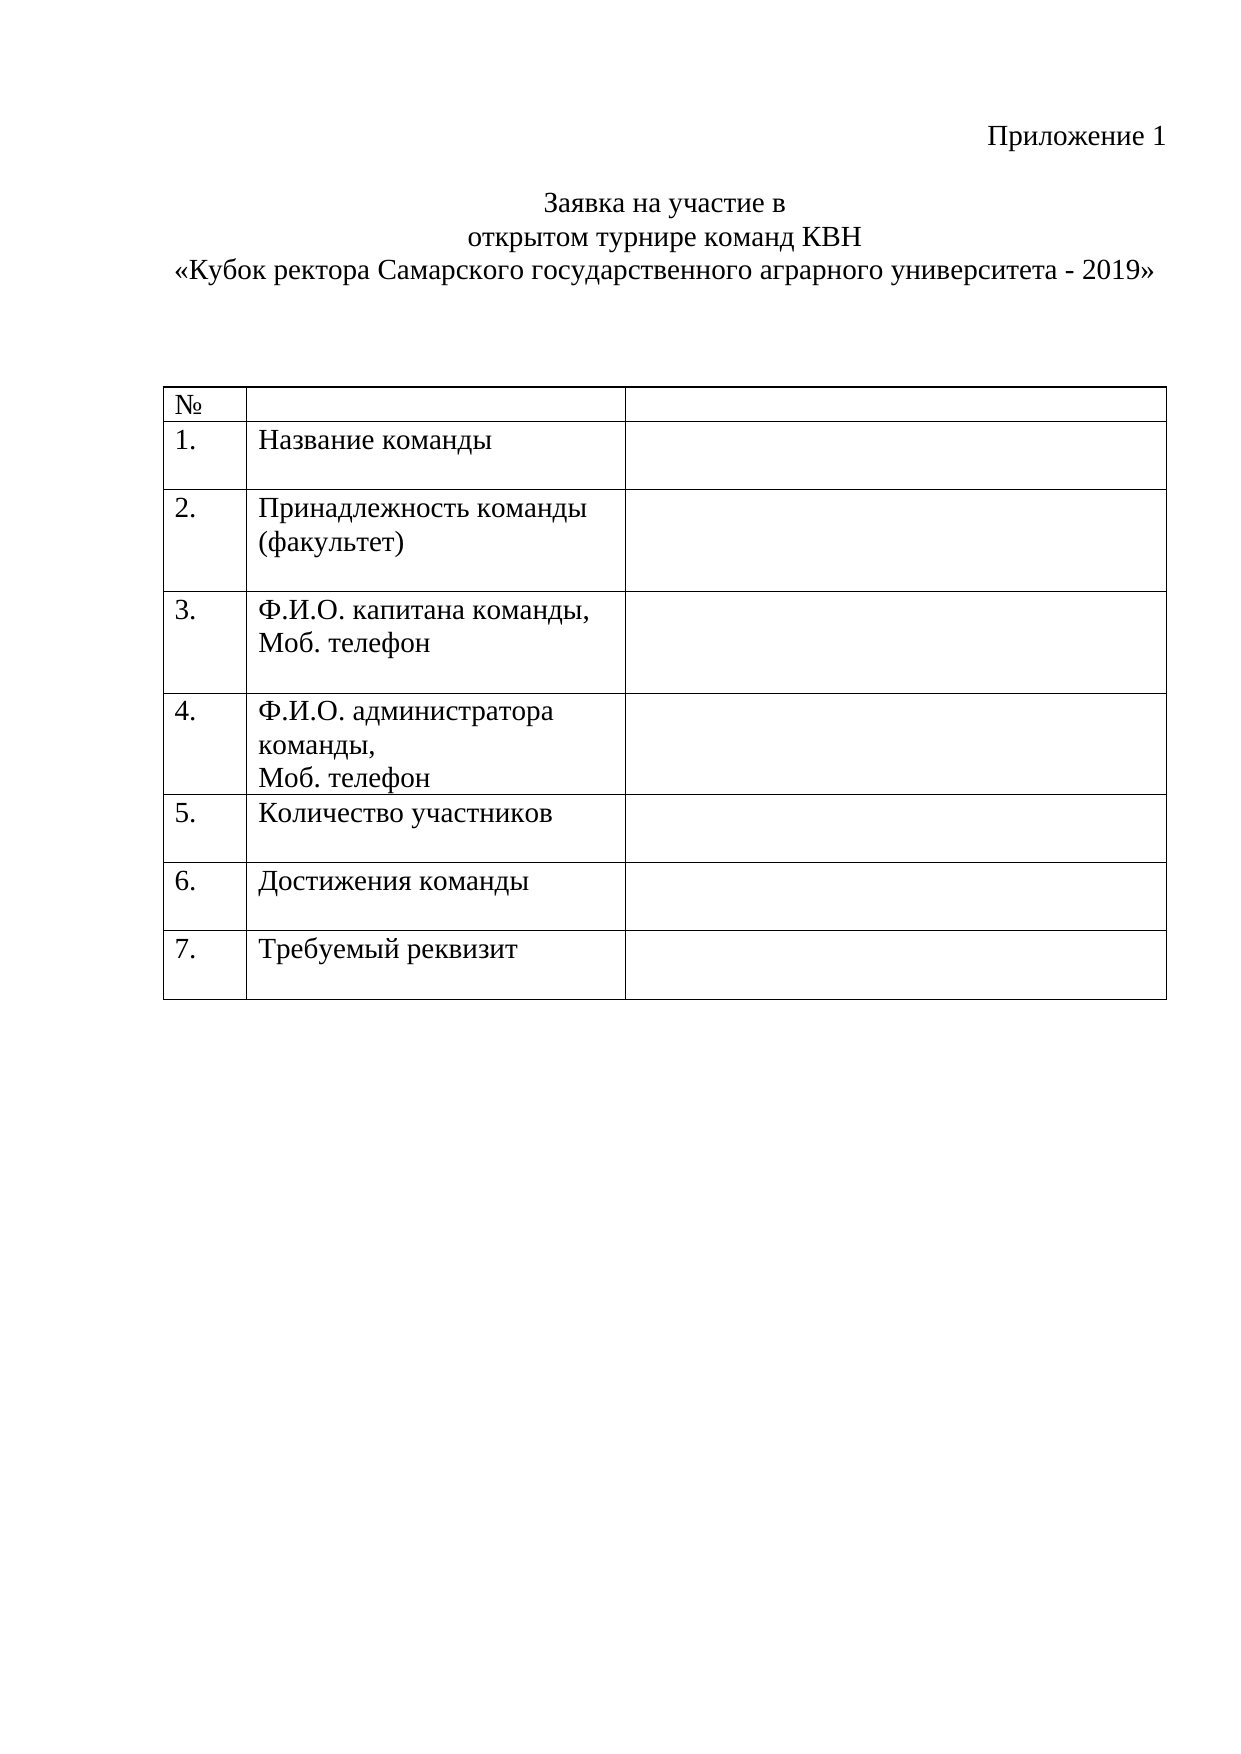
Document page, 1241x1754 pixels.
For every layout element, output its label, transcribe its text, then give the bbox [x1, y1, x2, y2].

table_cell [626, 795, 1166, 862]
table_cell Требуемый реквизит [247, 931, 625, 998]
table_header № [164, 388, 246, 421]
table_cell [164, 592, 246, 692]
table_cell Ф.И.О. капитана команды, Моб. телефон [247, 592, 625, 692]
table_cell [164, 863, 246, 930]
table_cell Количество участников [247, 795, 625, 862]
table_cell [626, 592, 1166, 692]
table_cell [164, 931, 246, 998]
table_cell [164, 422, 246, 489]
table_header [626, 388, 1166, 421]
text Приложение 1 [162, 118, 1167, 152]
table_cell [626, 931, 1166, 998]
text открытом турнире команд КВН [162, 219, 1167, 252]
table_cell [164, 795, 246, 862]
table_cell [164, 490, 246, 591]
table_header [247, 388, 625, 421]
table_cell [626, 694, 1166, 794]
table_cell [626, 422, 1166, 489]
text «Кубок ректора Самарского государственного аграрного университета - 2019» [162, 252, 1167, 286]
text Заявка на участие в [162, 185, 1167, 219]
table_cell [626, 490, 1166, 591]
table_cell Ф.И.О. администратора команды, Моб. телефон [247, 694, 625, 794]
table_cell Принадлежность команды (факультет) [247, 490, 625, 591]
table_cell [164, 694, 246, 794]
table_cell [626, 863, 1166, 930]
table_cell Достижения команды [247, 863, 625, 930]
table_cell Название команды [247, 422, 625, 489]
